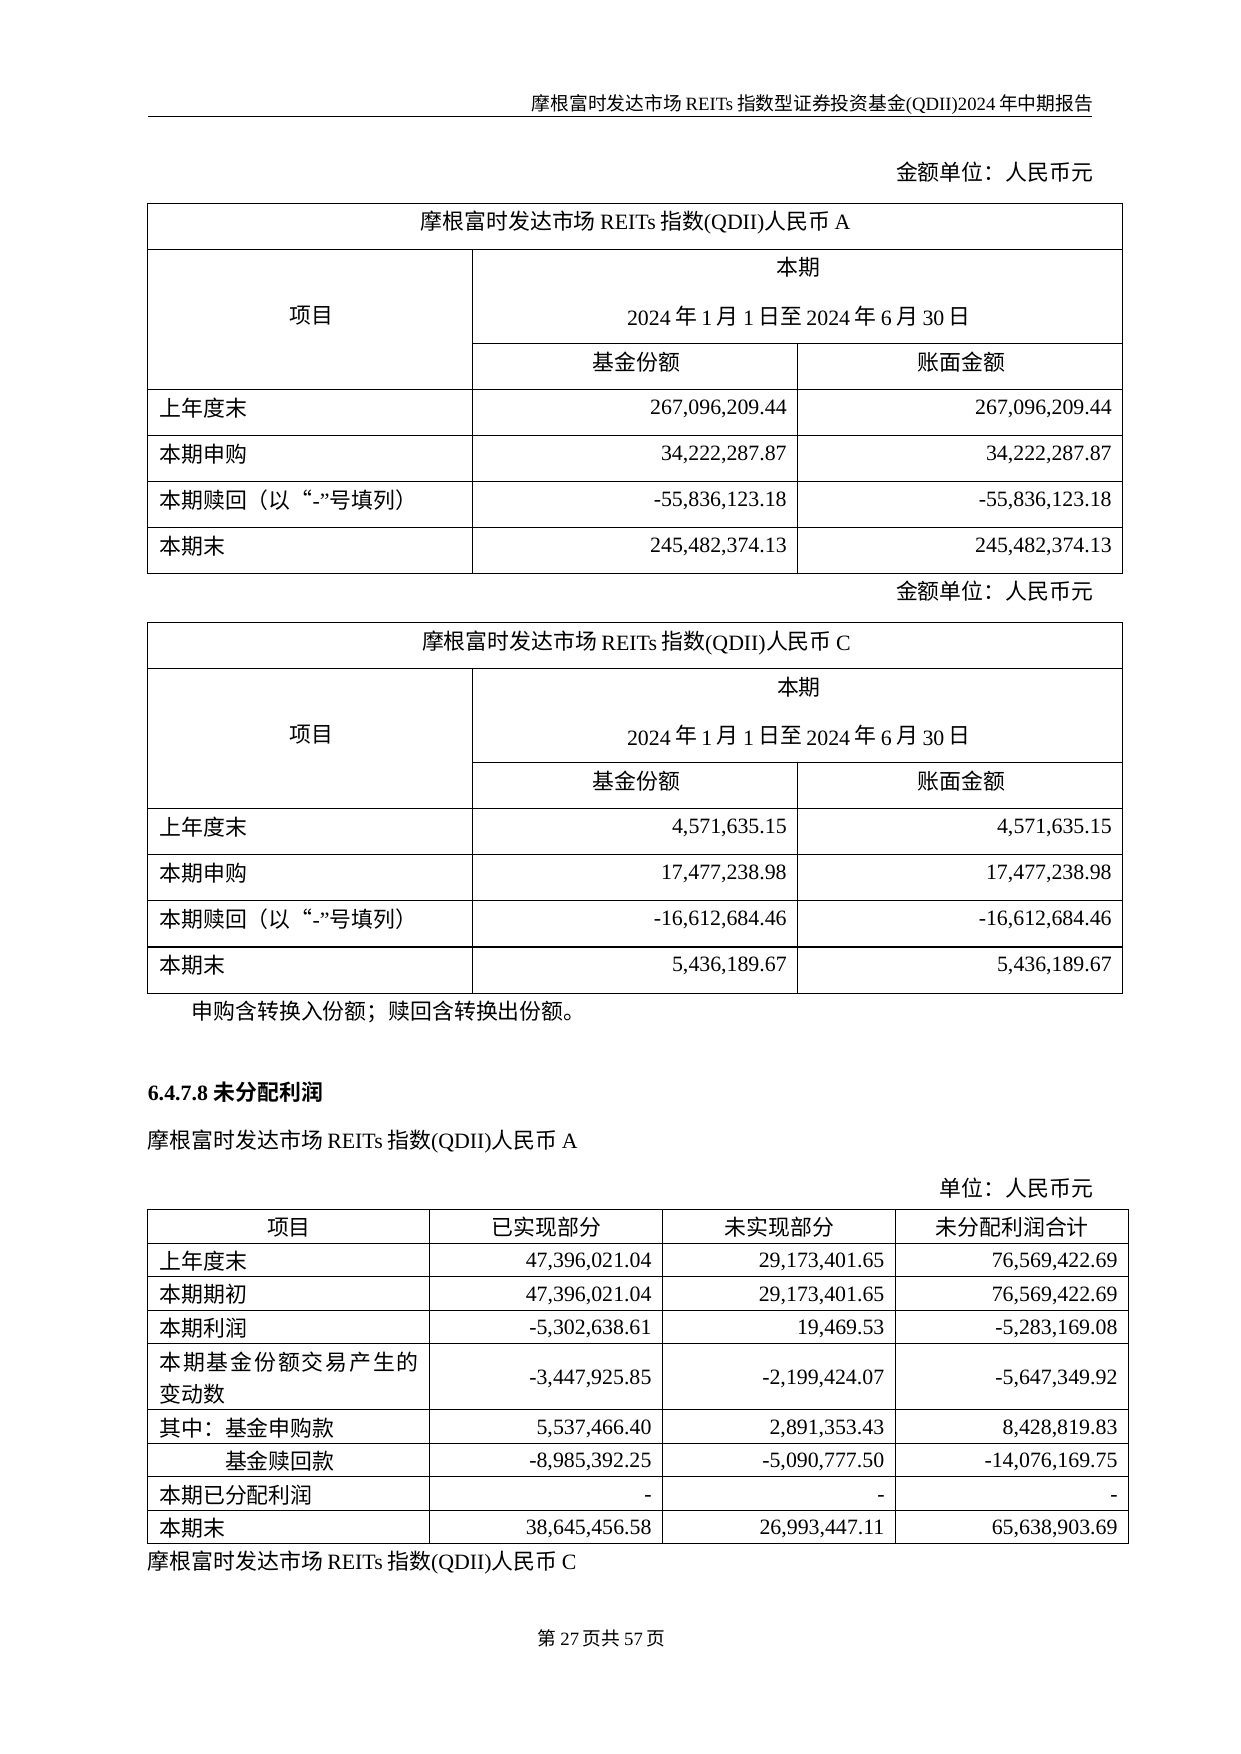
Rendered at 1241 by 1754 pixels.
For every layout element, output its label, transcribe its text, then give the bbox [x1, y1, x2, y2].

table_cell - [896, 1477, 1128, 1510]
table_cell 账面金额 [798, 344, 1122, 389]
table_cell -16,612,684.46 [473, 901, 797, 946]
table_header 摩根富时发达市场REITs指数(QDII)人民币A [148, 204, 1122, 249]
table_cell 5,436,189.67 [798, 948, 1122, 992]
text 单位：人民币元 [148, 1171, 1092, 1203]
table_cell 29,173,401.65 [663, 1244, 895, 1276]
table_cell 项目 [148, 250, 472, 389]
table_header 项目 [148, 1210, 429, 1242]
text 摩根富时发达市场REITs指数(QDII)人民币A [148, 1123, 1092, 1155]
table_cell -5,283,169.08 [896, 1311, 1128, 1343]
table_cell 47,396,021.04 [430, 1244, 662, 1276]
table_header 未实现部分 [663, 1210, 895, 1242]
table_header 摩根富时发达市场REITs指数(QDII)人民币C [148, 623, 1122, 668]
table_cell 17,477,238.98 [798, 855, 1122, 900]
table_cell 上年度末 [148, 809, 472, 854]
table_cell 账面金额 [798, 763, 1122, 808]
table_cell 17,477,238.98 [473, 855, 797, 900]
table_cell 76,569,422.69 [896, 1244, 1128, 1276]
table_cell 8,428,819.83 [896, 1410, 1128, 1443]
table_cell 5,436,189.67 [473, 948, 797, 992]
table_cell 其中：基金申购款 [148, 1410, 429, 1443]
table_cell 本期利润 [148, 1311, 429, 1343]
table_cell -14,076,169.75 [896, 1444, 1128, 1476]
table_cell -3,447,925.85 [430, 1344, 662, 1409]
table_cell -55,836,123.18 [798, 482, 1122, 527]
table_cell 本期申购 [148, 855, 472, 900]
table_cell 245,482,374.13 [473, 528, 797, 573]
table_cell 本期 2024年1月1日至2024年6月30日 [473, 669, 1122, 762]
text 金额单位：人民币元 [148, 574, 1092, 606]
table_cell 本期末 [148, 1511, 429, 1543]
table_cell 26,993,447.11 [663, 1511, 895, 1543]
table_cell 267,096,209.44 [798, 390, 1122, 435]
text 金额单位：人民币元 [148, 154, 1092, 187]
table_cell 上年度末 [148, 390, 472, 435]
table_cell 34,222,287.87 [473, 436, 797, 481]
table_cell 245,482,374.13 [798, 528, 1122, 573]
table_cell 基金份额 [473, 763, 797, 808]
table_cell 4,571,635.15 [473, 809, 797, 854]
table_cell 本期 2024年1月1日至2024年6月30日 [473, 250, 1122, 343]
table_cell 65,638,903.69 [896, 1511, 1128, 1543]
table_cell 47,396,021.04 [430, 1277, 662, 1309]
table_cell 本期末 [148, 948, 472, 992]
text 申购含转换入份额；赎回含转换出份额。 [148, 994, 1092, 1026]
table_cell - [663, 1477, 895, 1510]
table_cell 基金赎回款 [148, 1444, 429, 1476]
table_cell 34,222,287.87 [798, 436, 1122, 481]
table_cell 项目 [148, 669, 472, 808]
table_cell 4,571,635.15 [798, 809, 1122, 854]
table_cell 本期已分配利润 [148, 1477, 429, 1510]
table_cell -16,612,684.46 [798, 901, 1122, 946]
table_cell 基金份额 [473, 344, 797, 389]
table_cell - [430, 1477, 662, 1510]
table_cell 29,173,401.65 [663, 1277, 895, 1309]
table_cell 本期赎回（以“-”号填列） [148, 901, 472, 946]
table_cell -5,647,349.92 [896, 1344, 1128, 1409]
table_cell 本期赎回（以“-”号填列） [148, 482, 472, 527]
table_cell 19,469.53 [663, 1311, 895, 1343]
table_cell 本期期初 [148, 1277, 429, 1309]
table_cell 2,891,353.43 [663, 1410, 895, 1443]
table_cell 本期末 [148, 528, 472, 573]
table_cell 上年度末 [148, 1244, 429, 1276]
table_cell -8,985,392.25 [430, 1444, 662, 1476]
table_header 已实现部分 [430, 1210, 662, 1242]
table_cell 38,645,456.58 [430, 1511, 662, 1543]
table_cell -2,199,424.07 [663, 1344, 895, 1409]
table_cell 本期申购 [148, 436, 472, 481]
table_header 未分配利润合计 [896, 1210, 1128, 1242]
table_cell 5,537,466.40 [430, 1410, 662, 1443]
text 摩根富时发达市场REITs指数(QDII)人民币C [148, 1544, 1092, 1576]
table_cell 267,096,209.44 [473, 390, 797, 435]
table_cell 76,569,422.69 [896, 1277, 1128, 1309]
text 6.4.7.8 未分配利润 [148, 1074, 1092, 1107]
table_cell -5,302,638.61 [430, 1311, 662, 1343]
table_cell -5,090,777.50 [663, 1444, 895, 1476]
table_cell -55,836,123.18 [473, 482, 797, 527]
table_cell 本期基金份额交易产生的变动数 [148, 1344, 429, 1409]
